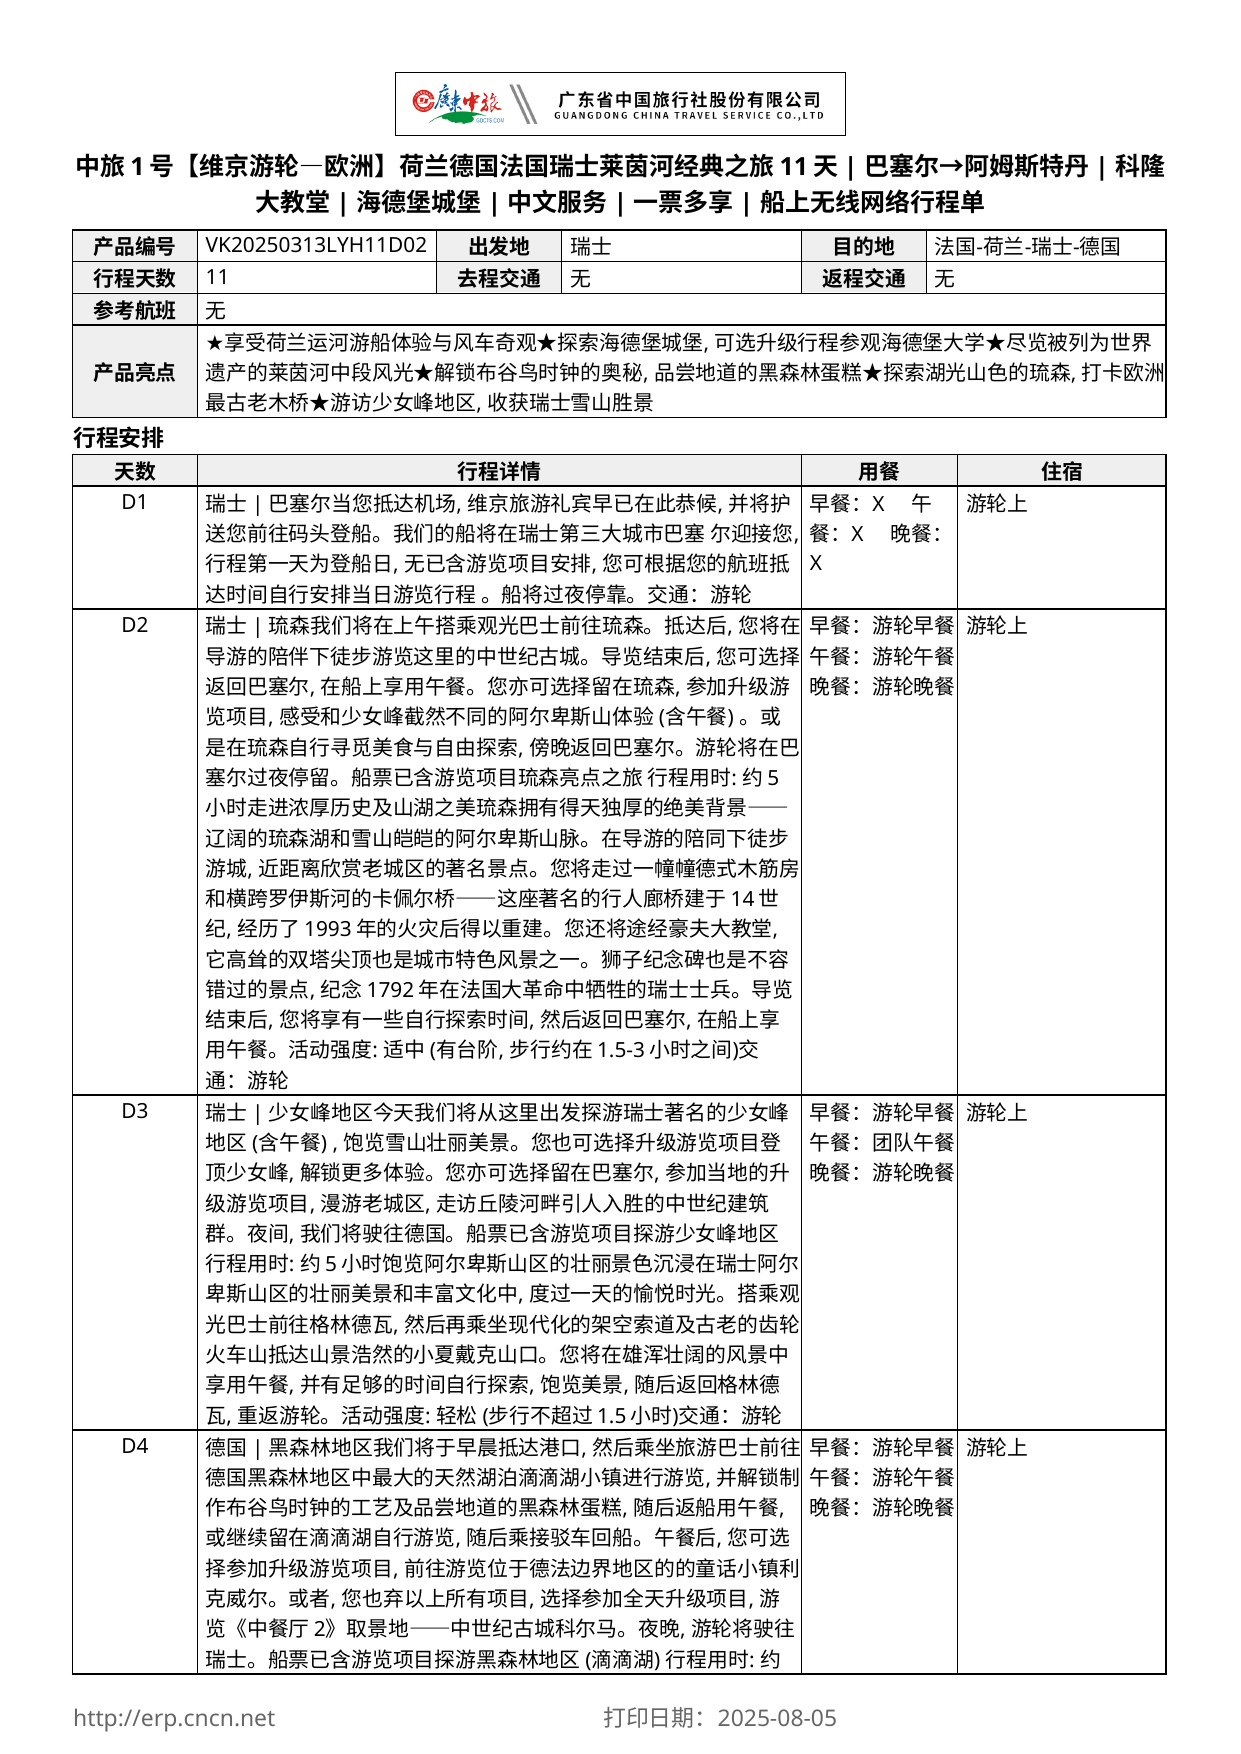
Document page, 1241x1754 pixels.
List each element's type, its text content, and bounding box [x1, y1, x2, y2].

table_cell 产品亮点 [73, 326, 197, 417]
table_header 用餐 [802, 455, 957, 485]
table_cell 游轮上 [958, 1431, 1165, 1673]
table_cell 德国 | 黑森林地区 [198, 1431, 801, 1673]
table_cell D1 [73, 487, 197, 608]
table_header 目的地 [802, 231, 926, 261]
text 行程安排 [73, 419, 1167, 453]
table_cell 游轮上 [958, 1096, 1165, 1429]
table_cell 瑞士 | 琉森 [198, 610, 801, 1094]
table_cell 早餐：游轮早餐 午餐：游轮午餐 晚餐：游轮晚餐 [802, 610, 957, 1094]
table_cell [802, 1431, 957, 1673]
table_header 天数 [73, 455, 197, 485]
table_cell 11 [198, 262, 436, 292]
table_cell D3 [73, 1096, 197, 1429]
table_cell 无 [198, 294, 1165, 324]
table_cell 瑞士 | 巴塞尔 [198, 487, 801, 608]
table_cell 去程交通 [437, 262, 561, 292]
table_cell 早餐：X 午餐：X 晚餐：X [802, 487, 957, 608]
table_cell 参考航班 [73, 294, 197, 324]
table_header 产品编号 [73, 231, 197, 261]
table_cell D4 [73, 1431, 197, 1673]
table_cell 瑞士 | 少女峰地区 [198, 1096, 801, 1429]
table_header 住宿 [958, 455, 1165, 485]
table_cell ★享受荷兰运河游船体验与风车奇观 [198, 326, 1165, 417]
table_header 瑞士 [562, 231, 801, 261]
table_cell 游轮上 [958, 610, 1165, 1094]
table_header 行程详情 [198, 455, 801, 485]
table_header 出发地 [437, 231, 561, 261]
table_cell D2 [73, 610, 197, 1094]
table_cell 行程天数 [73, 262, 197, 292]
table_header 法国-荷兰-瑞士-德国 [927, 231, 1165, 261]
table_cell 无 [562, 262, 801, 292]
text 中旅1号【维京游轮—欧洲】荷兰德国法国瑞士莱茵河经典之旅11天 | 巴塞尔→阿姆斯特丹 | 科隆大教堂 | 海德堡城堡 | 中文服务 | 一票多享 | 船上无线网络行程单 [73, 146, 1167, 218]
table_cell 游轮上 [958, 487, 1165, 608]
picture [396, 73, 845, 135]
table_header VK20250313LYH11D02 [198, 231, 436, 261]
table_cell 早餐：游轮早餐 午餐：团队午餐 晚餐：游轮晚餐 [802, 1096, 957, 1429]
table_cell 返程交通 [802, 262, 926, 292]
table_cell 无 [927, 262, 1165, 292]
